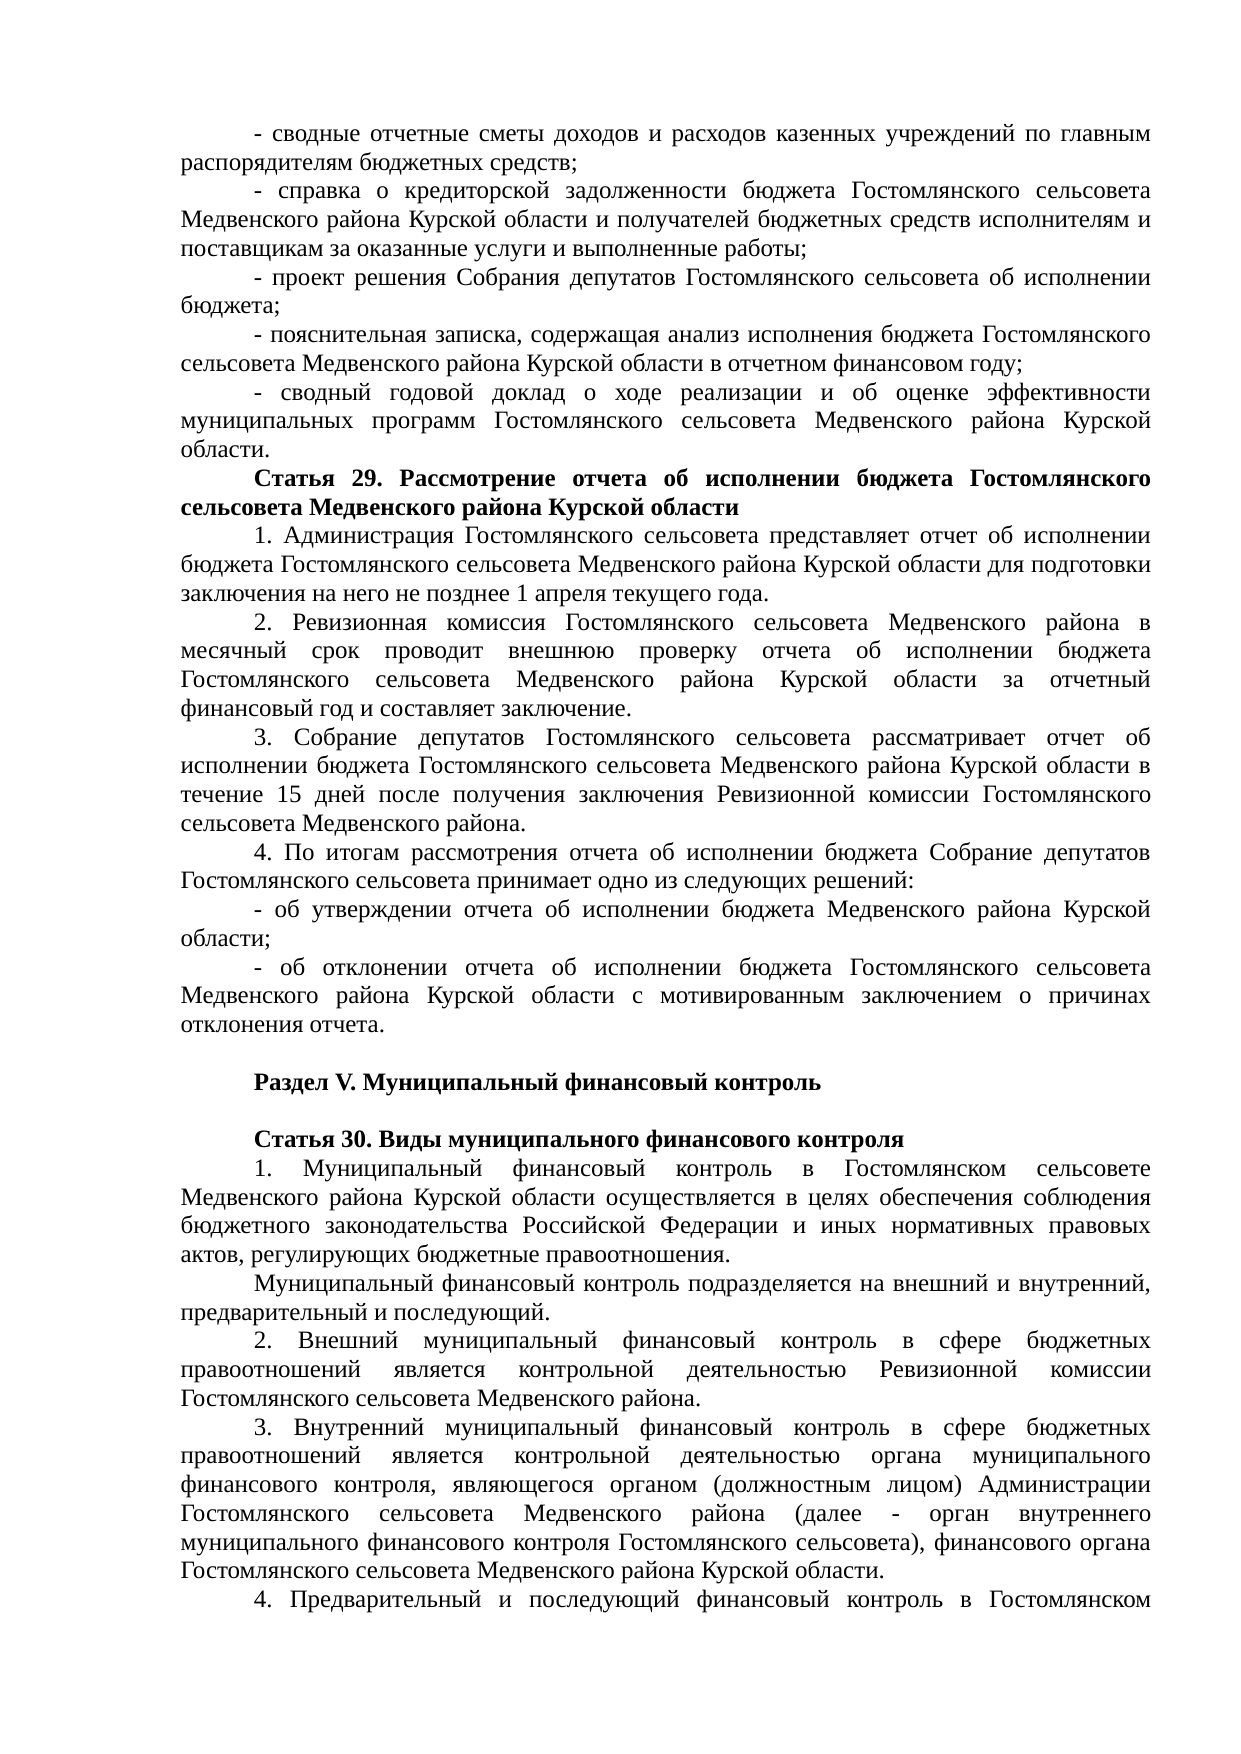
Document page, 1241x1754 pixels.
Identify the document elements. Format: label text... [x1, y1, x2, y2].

text - об утверждении отчета об исполнении бюджета Медвенского района Курской области; [180, 894, 1152, 952]
text - сводные отчетные сметы доходов и расходов казенных учреждений по главным распорядителям бюджетных средств; [180, 118, 1152, 176]
text 4. По итогам рассмотрения отчета об исполнении бюджета Собрание депутатов Гостомлянского сельсовета принимает одно из следующих решений: [180, 837, 1152, 894]
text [180, 1584, 1152, 1613]
text 2. Внешний муниципальный финансовый контроль в сфере бюджетных правоотношений является контрольной деятельностью Ревизионной комиссии Гостомлянского сельсовета Медвенского района. [180, 1326, 1152, 1412]
text Муниципальный финансовый контроль подразделяется на внешний и внутренний, предварительный и последующий. [180, 1268, 1152, 1326]
text 1. Муниципальный финансовый контроль в Гостомлянском сельсовете Медвенского района Курской области осуществляется в целях обеспечения соблюдения бюджетного законодательства Российской Федерации и иных нормативных правовых актов, регулирующих бюджетные правоотношения. [180, 1153, 1152, 1268]
text - пояснительная записка, содержащая анализ исполнения бюджета Гостомлянского сельсовета Медвенского района Курской области в отчетном финансовом году; [180, 319, 1152, 377]
text 2. Ревизионная комиссия Гостомлянского сельсовета Медвенского района в месячный срок проводит внешнюю проверку отчета об исполнении бюджета Гостомлянского сельсовета Медвенского района Курской области за отчетный финансовый год и составляет заключение. [180, 607, 1152, 722]
text - проект решения Собрания депутатов Гостомлянского сельсовета об исполнении бюджета; [180, 262, 1152, 319]
text 1. Администрация Гостомлянского сельсовета представляет отчет об исполнении бюджета Гостомлянского сельсовета Медвенского района Курской области для подготовки заключения на него не позднее 1 апреля текущего года. [180, 521, 1152, 607]
text Статья 29. Рассмотрение отчета об исполнении бюджета Гостомлянского сельсовета Медвенского района Курской области [180, 463, 1152, 521]
text 3. Внутренний муниципальный финансовый контроль в сфере бюджетных правоотношений является контрольной деятельностью органа муниципального финансового контроля, являющегося органом (должностным лицом) Администрации Гостомлянского сельсовета Медвенского района (далее - орган внутреннего муниципального финансового контроля Гостомлянского сельсовета), финансового органа Гостомлянского сельсовета Медвенского района Курской области. [180, 1412, 1152, 1584]
text 3. Собрание депутатов Гостомлянского сельсовета рассматривает отчет об исполнении бюджета Гостомлянского сельсовета Медвенского района Курской области в течение 15 дней после получения заключения Ревизионной комиссии Гостомлянского сельсовета Медвенского района. [180, 722, 1152, 837]
text Статья 30. Виды муниципального финансового контроля [180, 1124, 1152, 1153]
text - справка о кредиторской задолженности бюджета Гостомлянского сельсовета Медвенского района Курской области и получателей бюджетных средств исполнителям и поставщикам за оказанные услуги и выполненные работы; [180, 176, 1152, 262]
text - об отклонении отчета об исполнении бюджета Гостомлянского сельсовета Медвенского района Курской области с мотивированным заключением о причинах отклонения отчета. [180, 952, 1152, 1038]
text Раздел V. Муниципальный финансовый контроль [180, 1067, 1152, 1096]
text - сводный годовой доклад о ходе реализации и об оценке эффективности муниципальных программ Гостомлянского сельсовета Медвенского района Курской области. [180, 377, 1152, 463]
